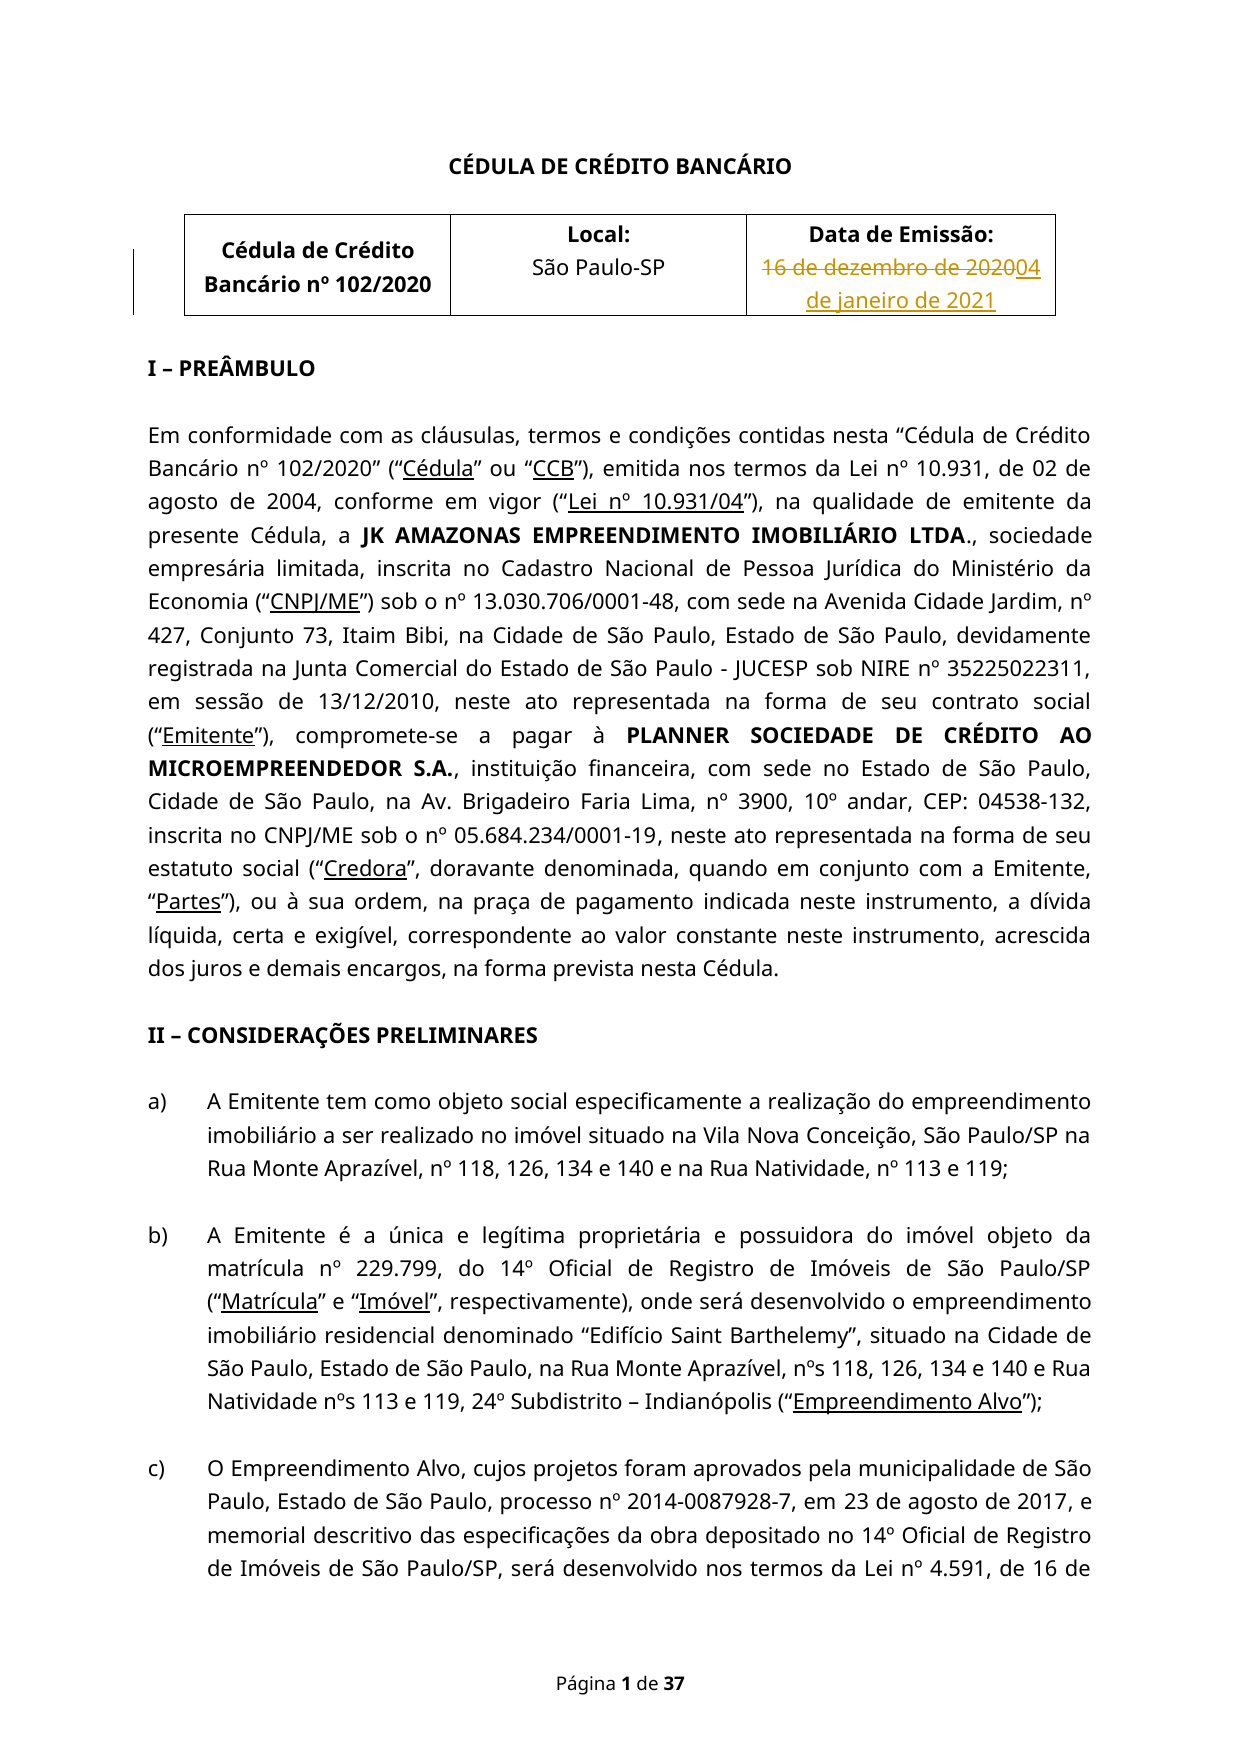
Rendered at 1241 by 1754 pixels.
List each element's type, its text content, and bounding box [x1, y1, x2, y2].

list A Emitente é a única e legítima proprietária e possuidora do imóvel objeto da matrícula nº 229.799, do 14º Oficial de Registro de Imóveis de São Paulo/SP (“Matrícula” e “Imóvel”, respectivamente), onde será desenvolvido o empreendimento imobiliário residencial denominado “Edifício Saint Barthelemy”, situado na Cidade de São Paulo, Estado de São Paulo, na Rua Monte Aprazível, nºs 118, 126, 134 e 140 e Rua Natividade nºs 113 e 119, 24º Subdistrito – Indianópolis (“Empreendimento Alvo”); [148, 1216, 1092, 1416]
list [148, 1450, 1092, 1583]
table_header Data de Emissão: [747, 215, 1055, 315]
text CÉDULA DE CRÉDITO BANCÁRIO [148, 148, 1092, 181]
table_header Cédula de Crédito Bancário nº 102/2020 [185, 215, 450, 315]
text Em conformidade com as cláusulas, termos e condições contidas nesta “Cédula de Crédito Bancário nº 102/2020” (“Cédula” ou “CCB”), emitida nos termos da Lei nº 10.931, de 02 de agosto de 2004, conforme em vigor (“Lei nº 10.931/04”), na qualidade de emitente da presente Cédula, a JK AMAZONAS EMPREENDIMENTO IMOBILIÁRIO LTDA., sociedade empresária limitada, inscrita no Cadastro Nacional de Pessoa Jurídica do Ministério da Economia (“CNPJ/ME”) sob o nº 13.030.706/0001-48, com sede na Avenida Cidade Jardim, nº 427, Conjunto 73, Itaim Bibi, na Cidade de São Paulo, Estado de São Paulo, devidamente registrada na Junta Comercial do Estado de São Paulo - JUCESP sob NIRE nº 35225022311, em sessão de 13/12/2010, neste ato representada na forma de seu contrato social (“Emitente”), compromete-se a pagar à PLANNER SOCIEDADE DE CRÉDITO AO MICROEMPREENDEDOR S.A., instituição financeira, com sede no Estado de São Paulo, Cidade de São Paulo, na Av. Brigadeiro Faria Lima, nº 3900, 10º andar, CEP: 04538-132, inscrita no CNPJ/ME sob o nº 05.684.234/0001-19, neste ato representada na forma de seu estatuto social (“Credora”, doravante denominada, quando em conjunto com a Emitente, “Partes”), ou à sua ordem, na praça de pagamento indicada neste instrumento, a dívida líquida, certa e exigível, correspondente ao valor constante neste instrumento, acrescida dos juros e demais encargos, na forma prevista nesta Cédula. [148, 416, 1092, 983]
table_header Local: São Paulo-SP [451, 215, 746, 315]
text II – CONSIDERAÇÕES PRELIMINARES [148, 1016, 1092, 1050]
text I – PREÂMBULO [148, 350, 1092, 383]
list A Emitente tem como objeto social especificamente a realização do empreendimento imobiliário a ser realizado no imóvel situado na Vila Nova Conceição, São Paulo/SP na Rua Monte Aprazível, nº 118, 126, 134 e 140 e na Rua Natividade, nº 113 e 119; [148, 1083, 1092, 1183]
